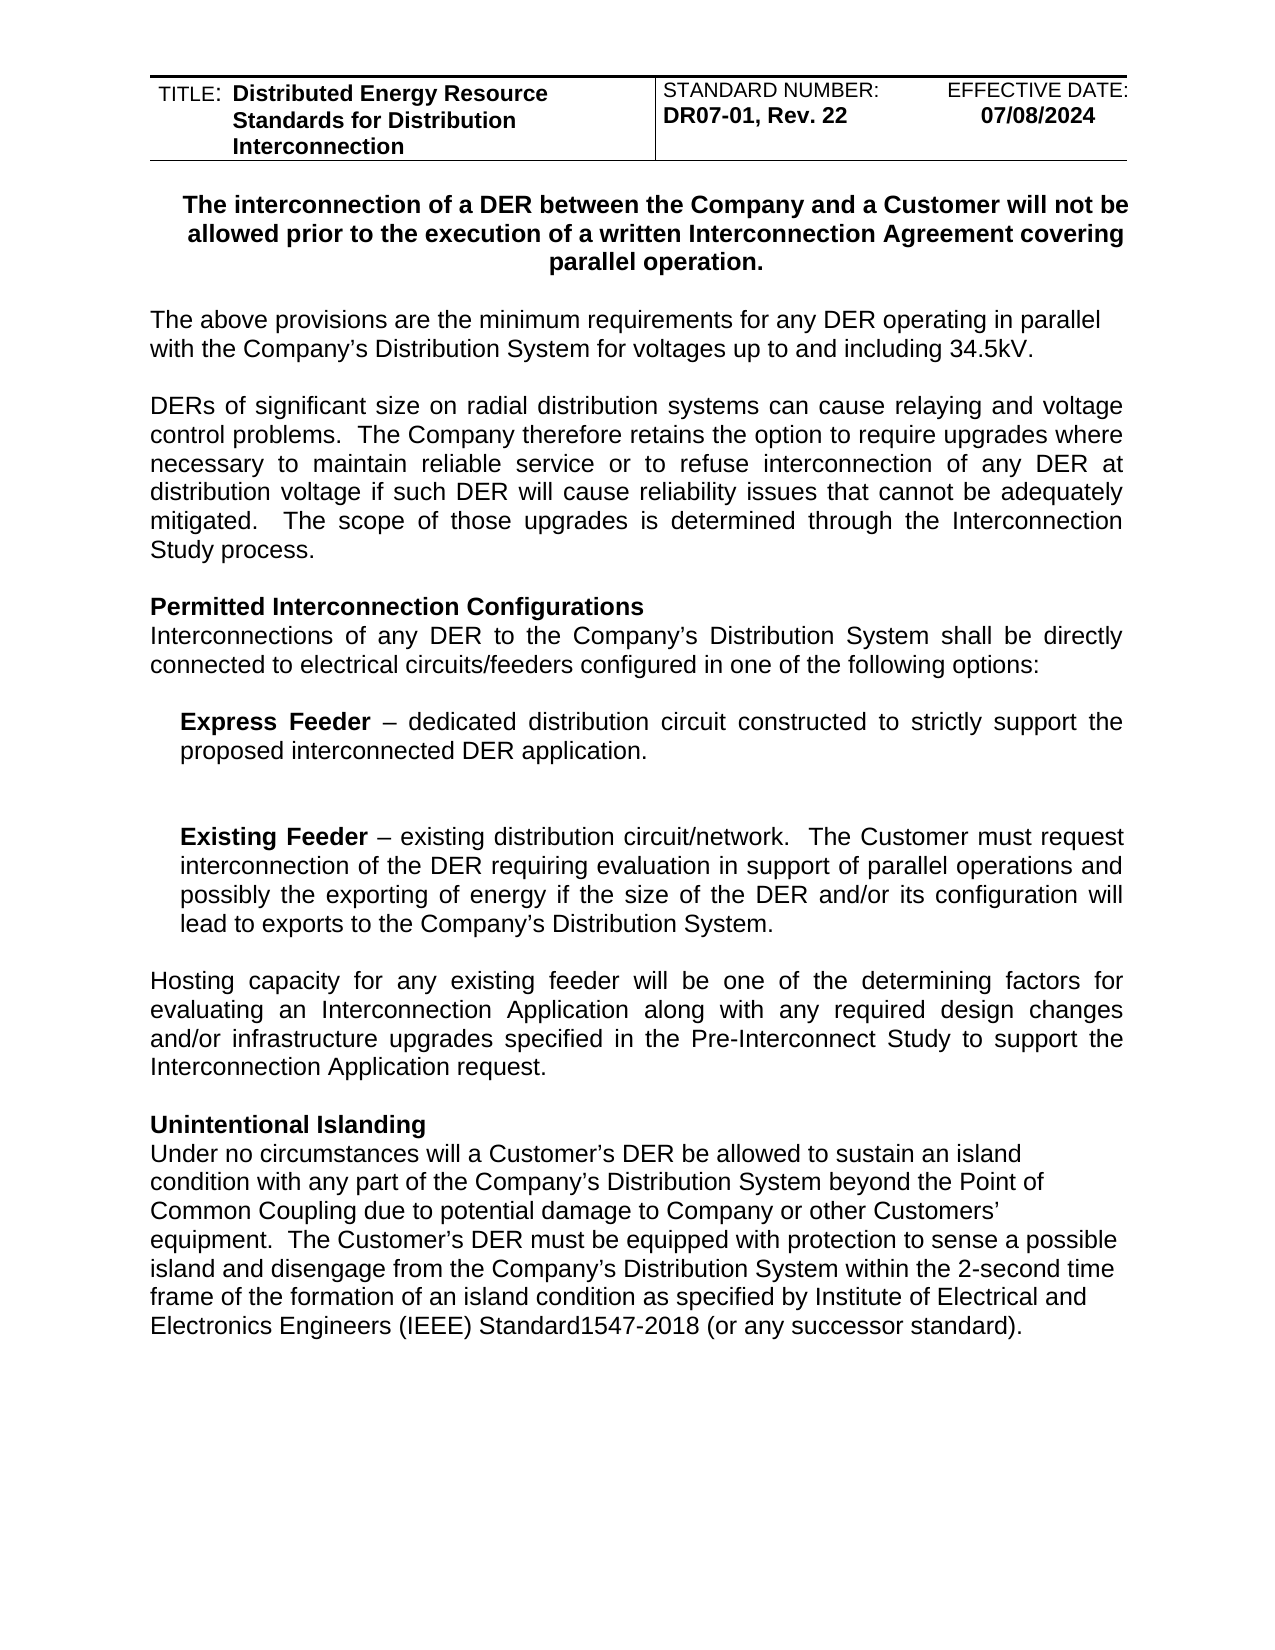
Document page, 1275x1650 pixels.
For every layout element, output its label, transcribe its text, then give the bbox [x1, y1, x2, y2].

text The above provisions are the minimum requirements for any DER operating in parallel with the Company’s Distribution System for voltages up to and including 34.5kV. [150, 305, 1125, 362]
text Unintentional Islanding [150, 1110, 1125, 1139]
text Under no circumstances will a Customer’s DER be allowed to sustain an island condition with any part of the Company’s Distribution System beyond the Point of Common Coupling due to potential damage to Company or other Customers’ equipment. The Customer’s DER must be equipped with protection to sense a possible island and disengage from the Company’s Distribution System within the 2-second time frame of the formation of an island condition as specified by Institute of Electrical and Electronics Engineers (IEEE) Standard1547-2018 (or any successor standard). [150, 1139, 1125, 1340]
text Interconnections of any DER to the Company’s Distribution System shall be directly connected to electrical circuits/feeders configured in one of the following options: [150, 621, 1125, 679]
text DERs of significant size on radial distribution systems can cause relaying and voltage control problems. The Company therefore retains the option to require upgrades where necessary to maintain reliable service or to refuse interconnection of any DER at distribution voltage if such DER will cause reliability issues that cannot be adequately mitigated. The scope of those upgrades is determined through the Interconnection Study process. [150, 391, 1125, 564]
text Express Feeder – dedicated distribution circuit constructed to strictly support the proposed interconnected DER application. [180, 707, 1125, 765]
text Hosting capacity for any existing feeder will be one of the determining factors for evaluating an Interconnection Application along with any required design changes and/or infrastructure upgrades specified in the Pre-Interconnect Study to support the Interconnection Application request. [150, 966, 1125, 1081]
text Existing Feeder – existing distribution circuit/network. The Customer must request interconnection of the DER requiring evaluation in support of parallel operations and possibly the exporting of energy if the size of the DER and/or its configuration will lead to exports to the Company’s Distribution System. [180, 822, 1125, 937]
text The interconnection of a DER between the Company and a Customer will not be allowed prior to the execution of a written Interconnection Agreement covering parallel operation. [150, 190, 1162, 276]
text Permitted Interconnection Configurations [150, 592, 1125, 621]
